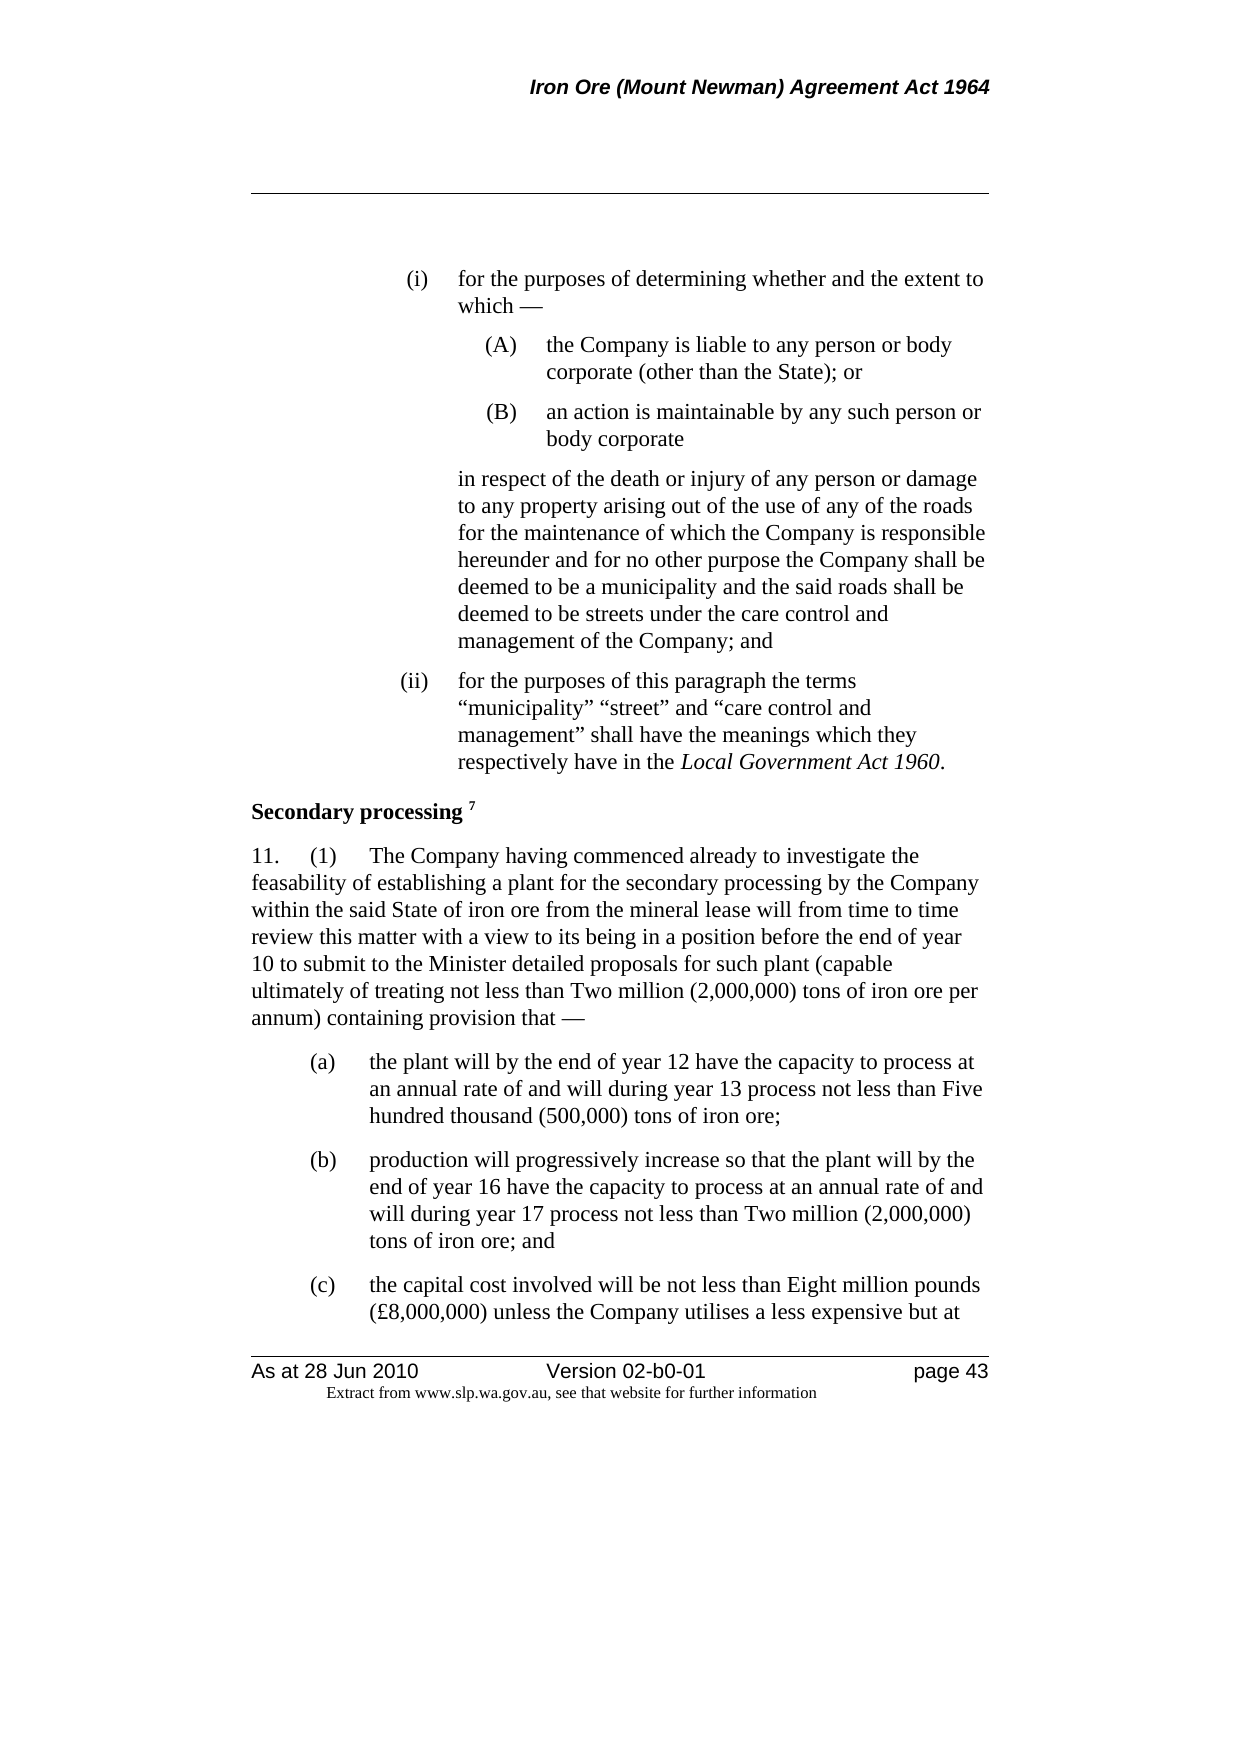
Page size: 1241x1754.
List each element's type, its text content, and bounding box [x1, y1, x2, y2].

text (ii) for the purposes of this paragraph the terms “municipality” “street” and “care control and management” shall have the meanings which they respectively have in the Local Government Act 1960. [251, 666, 989, 774]
text (A) the Company is liable to any person or body corporate (other than the State); or [251, 331, 989, 385]
text (b) production will progressively increase so that the plant will by the end of year 16 have the capacity to process at an annual rate of and will during year 17 process not less than Two million (2,000,000) tons of iron ore; and [251, 1145, 989, 1253]
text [251, 1270, 989, 1324]
text Secondary processing 7 [251, 797, 989, 824]
text (B) an action is maintainable by any such person or body corporate [251, 397, 989, 451]
text (a) the plant will by the end of year 12 have the capacity to process at an annual rate of and will during year 13 process not less than Five hundred thousand (500,000) tons of iron ore; [251, 1047, 989, 1128]
text (i) for the purposes of determining whether and the extent to which — [251, 264, 989, 318]
text 11. (1) The Company having commenced already to investigate the feasability of establishing a plant for the secondary processing by the Company within the said State of iron ore from the mineral lease will from time to time review this matter with a view to its being in a position before the end of year 10 to submit to the Minister detailed proposals for such plant (capable ultimately of treating not less than Two million (2,000,000) tons of iron ore per annum) containing provision that — [251, 841, 989, 1031]
text in respect of the death or injury of any person or damage to any property arising out of the use of any of the roads for the maintenance of which the Company is responsible hereunder and for no other purpose the Company shall be deemed to be a municipality and the said roads shall be deemed to be streets under the care control and management of the Company; and [251, 464, 989, 653]
